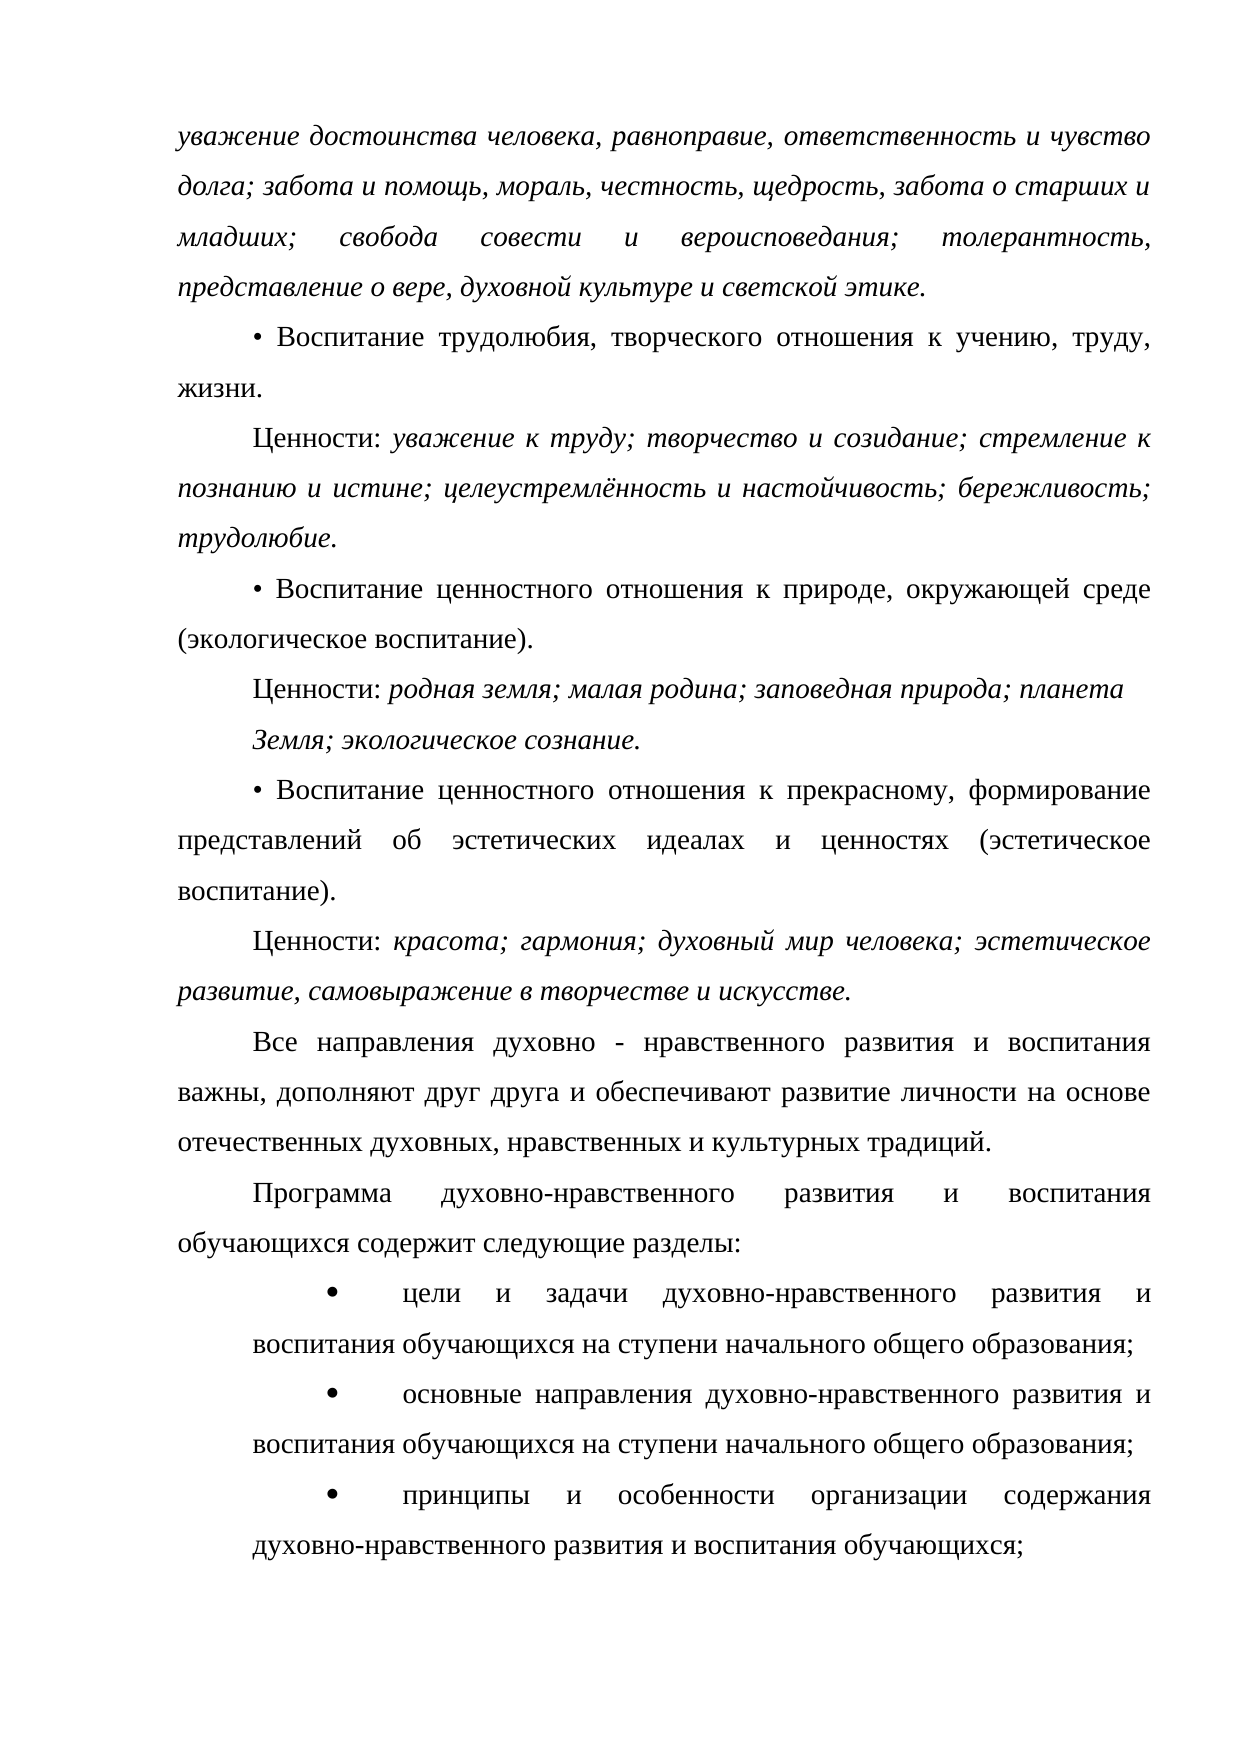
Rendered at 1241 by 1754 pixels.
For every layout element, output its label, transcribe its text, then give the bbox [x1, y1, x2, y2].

list основные направления духовно-нравственного развития и воспитания обучающихся на ступени начального общего образования; [252, 1376, 1152, 1460]
text Все направления духовно - нравственного развития и воспитания важны, дополняют друг друга и обеспечивают развитие личности на основе отечественных духовных, нравственных и культурных традиций. [177, 1024, 1152, 1158]
list цели и задачи духовно-нравственного развития и воспитания обучающихся на ступени начального общего образования; [252, 1275, 1152, 1359]
text • Воспитание ценностного отношения к прекрасному, формирование представлений об эстетических идеалах и ценностях (эстетическое воспитание). [177, 772, 1152, 906]
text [177, 118, 1152, 303]
text • Воспитание трудолюбия, творческого отношения к учению, труду, жизни. [177, 319, 1152, 403]
text Ценности: красота; гармония; духовный мир человека; эстетическое развитие, самовыражение в творчестве и искусстве. [177, 923, 1152, 1007]
text Программа духовно-нравственного развития и воспитания обучающихся содержит следующие разделы: [177, 1175, 1152, 1258]
text Ценности: родная земля; малая родина; заповедная природа; планета [177, 672, 1152, 705]
text • Воспитание ценностного отношения к природе, окружающей среде (экологическое воспитание). [177, 571, 1152, 655]
text Ценности: уважение к труду; творчество и созидание; стремление к познанию и истине; целеустремлённость и настойчивость; бережливость; трудолюбие. [177, 420, 1152, 554]
text Земля; экологическое сознание. [177, 722, 1152, 755]
list принципы и особенности организации содержания духовно-нравственного развития и воспитания обучающихся; [252, 1477, 1152, 1561]
